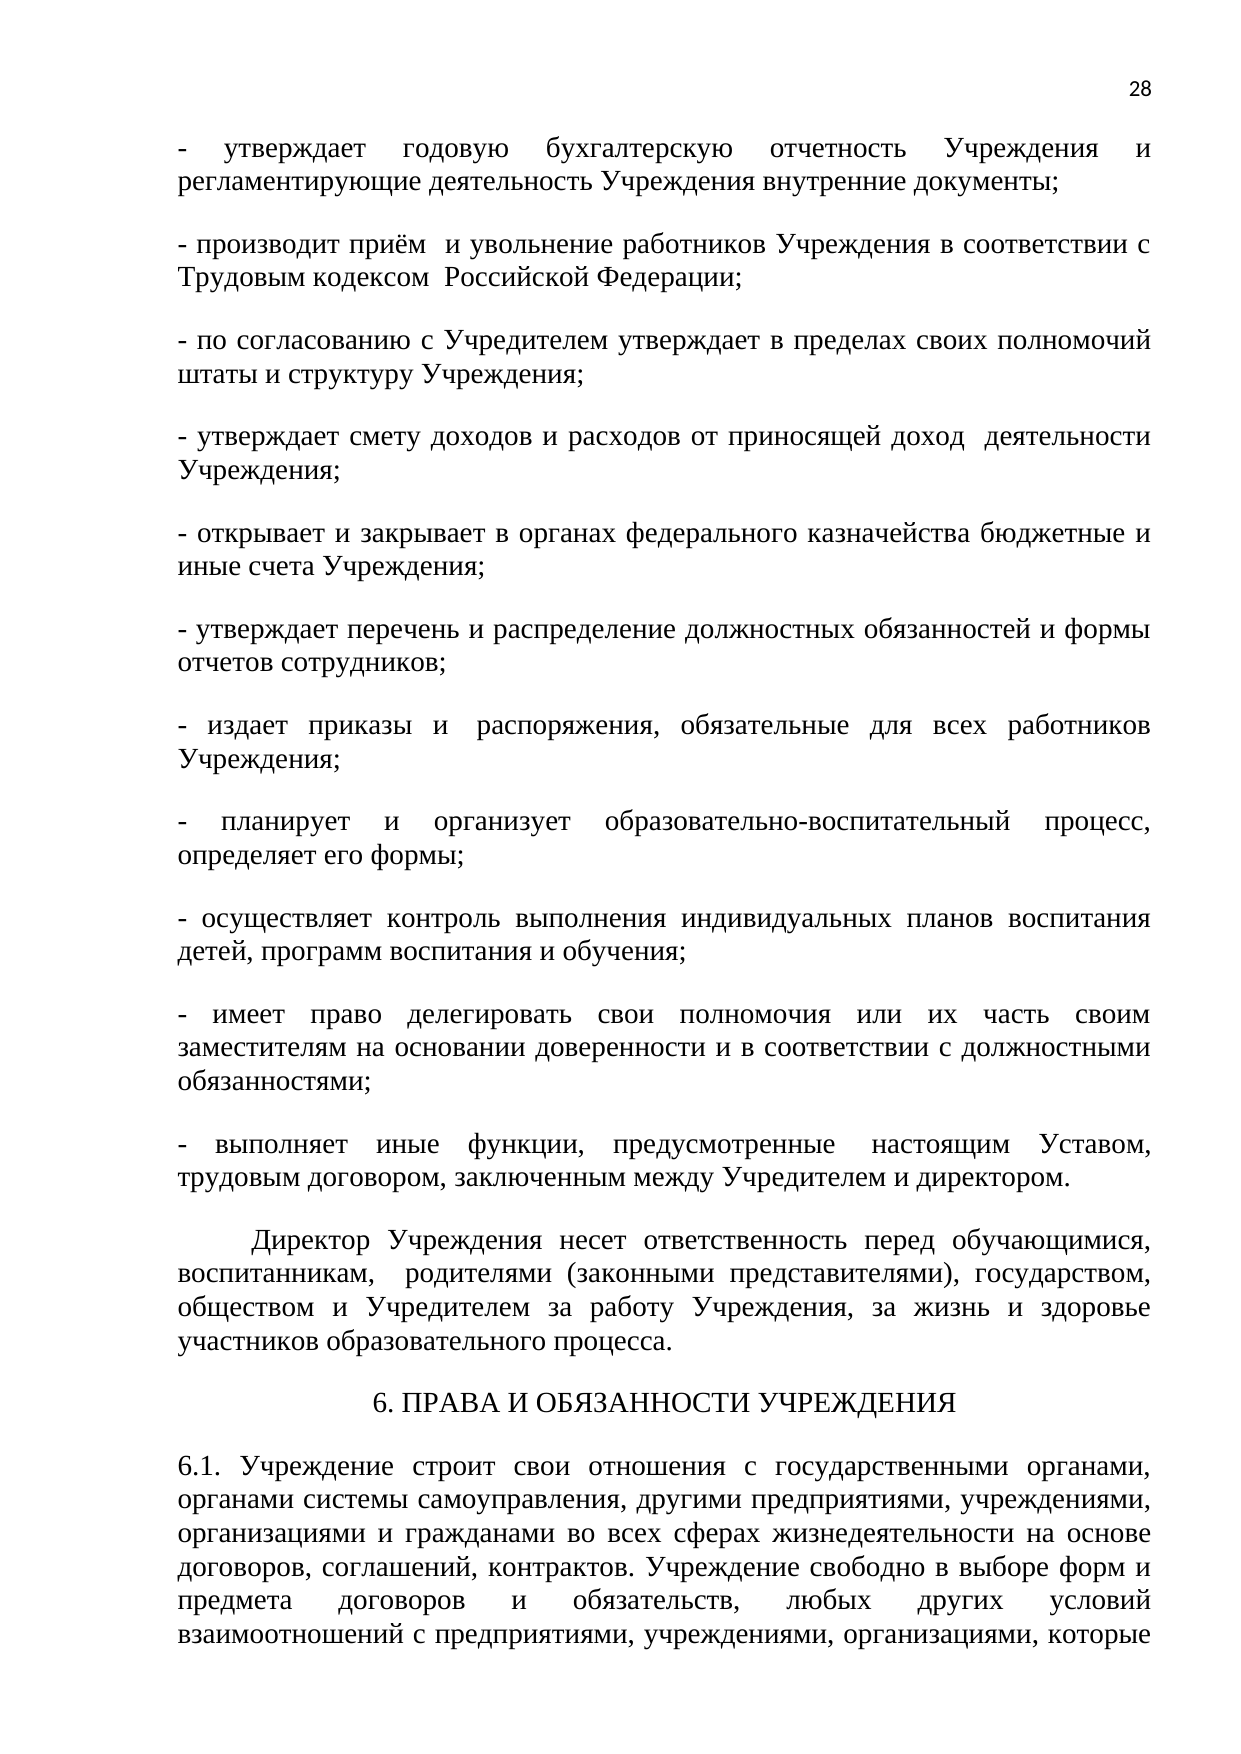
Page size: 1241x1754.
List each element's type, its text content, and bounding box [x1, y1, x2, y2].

text - производит приём и увольнение работников Учреждения в соответствии с Трудовым кодексом Российской Федерации; [177, 226, 1152, 293]
text - имеет право делегировать свои полномочия или их часть своим заместителям на основании доверенности и в соответствии с должностными обязанностями; [177, 996, 1152, 1097]
text - издает приказы и распоряжения, обязательные для всех работников Учреждения; [177, 707, 1152, 774]
text Директор Учреждения несет ответственность перед обучающимися, воспитанникам, родителями (законными представителями), государством, обществом и Учредителем за работу Учреждения, за жизнь и здоровье участников образовательного процесса. [177, 1222, 1152, 1356]
text - планирует и организует образовательно-воспитательный процесс, определяет его формы; [177, 803, 1152, 871]
text - утверждает перечень и распределение должностных обязанностей и формы отчетов сотрудников; [177, 611, 1152, 678]
text - утверждает смету доходов и расходов от приносящей доход деятельности Учреждения; [177, 418, 1152, 486]
text - выполняет иные функции, предусмотренные настоящим Уставом, трудовым договором, заключенным между Учредителем и директором. [177, 1126, 1152, 1193]
text - осуществляет контроль выполнения индивидуальных планов воспитания детей, программ воспитания и обучения; [177, 900, 1152, 967]
text 6. ПРАВА И ОБЯЗАННОСТИ УЧРЕЖДЕНИЯ [177, 1385, 1152, 1419]
text - по согласованию с Учредителем утверждает в пределах своих полномочий штаты и структуру Учреждения; [177, 322, 1152, 389]
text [177, 1448, 1152, 1649]
text - открывает и закрывает в органах федерального казначейства бюджетные и иные счета Учреждения; [177, 515, 1152, 582]
text - утверждает годовую бухгалтерскую отчетность Учреждения и регламентирующие деятельность Учреждения внутренние документы; [177, 130, 1152, 197]
